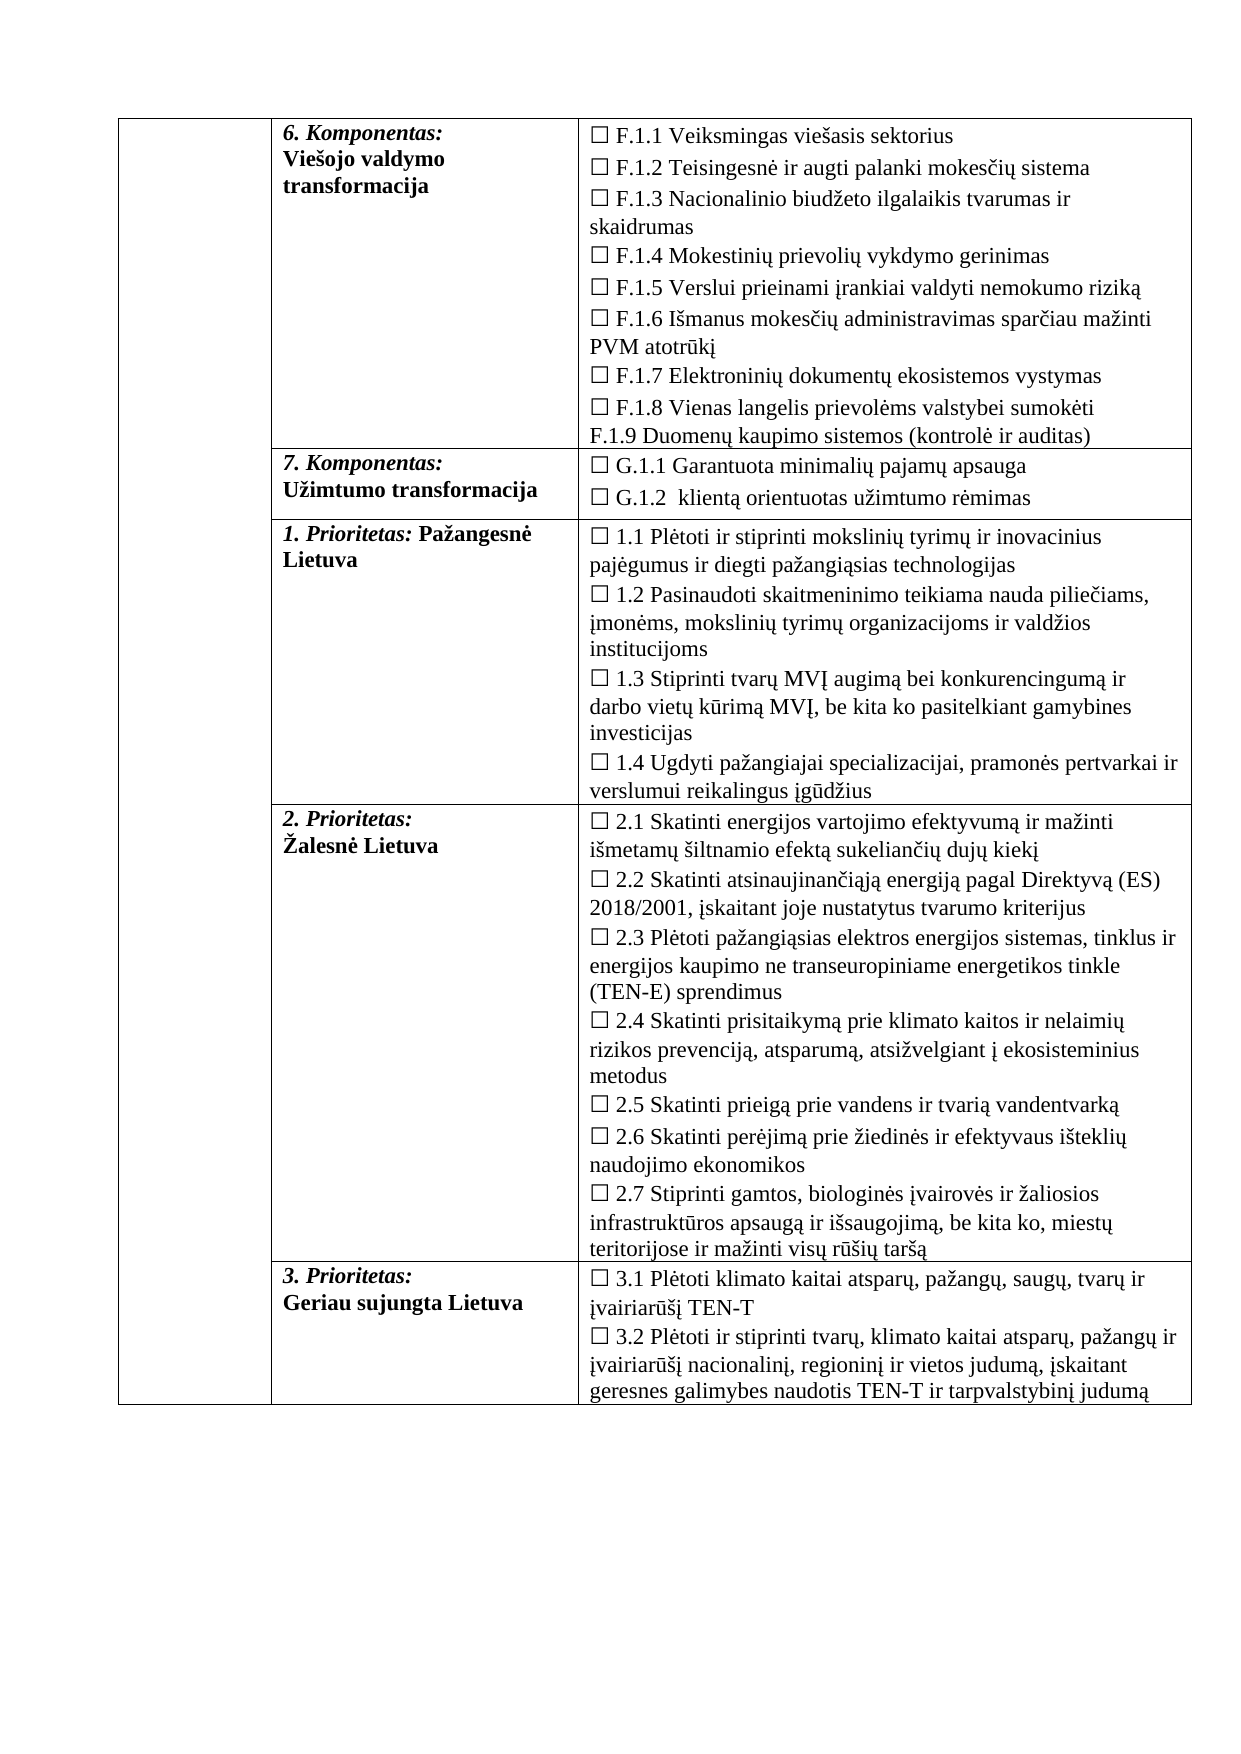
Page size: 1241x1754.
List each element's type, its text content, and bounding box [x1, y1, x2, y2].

table_cell 2. Prioritetas: Žalesnė Lietuva [272, 805, 578, 1261]
table_cell 2.1 Skatinti energijos vartojimo efektyvumą ir mažinti išmetamų šiltnamio efektą sukeliančių dujų kiekį 2.2 Skatinti atsinaujinančiąją energiją pagal Direktyvą (ES) 2018/2001, įskaitant joje nustatytus tvarumo kriterijus 2.3 Plėtoti pažangiąsias elektros energijos sistemas, tinklus ir energijos kaupimo ne transeuropiniame energetikos tinkle (TEN-E) sprendimus 2.4 Skatinti prisitaikymą prie klimato kaitos ir nelaimių rizikos prevenciją, atsparumą, atsižvelgiant į ekosisteminius metodus 2.5 Skatinti prieigą prie vandens ir tvarią vandentvarką 2.6 Skatinti perėjimą prie žiedinės ir efektyvaus išteklių naudojimo ekonomikos 2.7 Stiprinti gamtos, biologinės įvairovės ir žaliosios infrastruktūros apsaugą ir išsaugojimą, be kita ko, miestų teritorijose ir mažinti visų rūšių taršą [579, 805, 1191, 1261]
table_cell 1. Prioritetas: Pažangesnė Lietuva [272, 520, 578, 804]
table_cell F.1.1 Veiksmingas viešasis sektorius F.1.2 Teisingesnė ir augti palanki mokesčių sistema F.1.3 Nacionalinio biudžeto ilgalaikis tvarumas ir skaidrumas F.1.4 Mokestinių prievolių vykdymo gerinimas F.1.5 Verslui prieinami įrankiai valdyti nemokumo riziką F.1.6 Išmanus mokesčių administravimas sparčiau mažinti PVM atotrūkį F.1.7 Elektroninių dokumentų ekosistemos vystymas F.1.8 Vienas langelis prievolėms valstybei sumokėti F.1.9 Duomenų kaupimo sistemos (kontrolė ir auditas) [579, 119, 1191, 448]
table_cell 1.1 Plėtoti ir stiprinti mokslinių tyrimų ir inovacinius pajėgumus ir diegti pažangiąsias technologijas 1.2 Pasinaudoti skaitmeninimo teikiama nauda piliečiams, įmonėms, mokslinių tyrimų organizacijoms ir valdžios institucijoms 1.3 Stiprinti tvarų MVĮ augimą bei konkurencingumą ir darbo vietų kūrimą MVĮ, be kita ko pasitelkiant gamybines investicijas 1.4 Ugdyti pažangiajai specializacijai, pramonės pertvarkai ir verslumui reikalingus įgūdžius [579, 520, 1191, 804]
table_cell 7. Komponentas: Užimtumo transformacija [272, 449, 578, 519]
table_cell 6. Komponentas: Viešojo valdymo transformacija [272, 119, 578, 448]
table_cell 3.1 Plėtoti klimato kaitai atsparų, pažangų, saugų, tvarų ir įvairiarūšį TEN-T 3.2 Plėtoti ir stiprinti tvarų, klimato kaitai atsparų, pažangų ir įvairiarūšį nacionalinį, regioninį ir vietos judumą, įskaitant geresnes galimybes naudotis TEN-T ir tarpvalstybinį judumą [579, 1262, 1191, 1404]
table_cell 3. Prioritetas: Geriau sujungta Lietuva [272, 1262, 578, 1404]
table_cell G.1.1 Garantuota minimalių pajamų apsauga G.1.2 klientą orientuotas užimtumo rėmimas [579, 449, 1191, 519]
